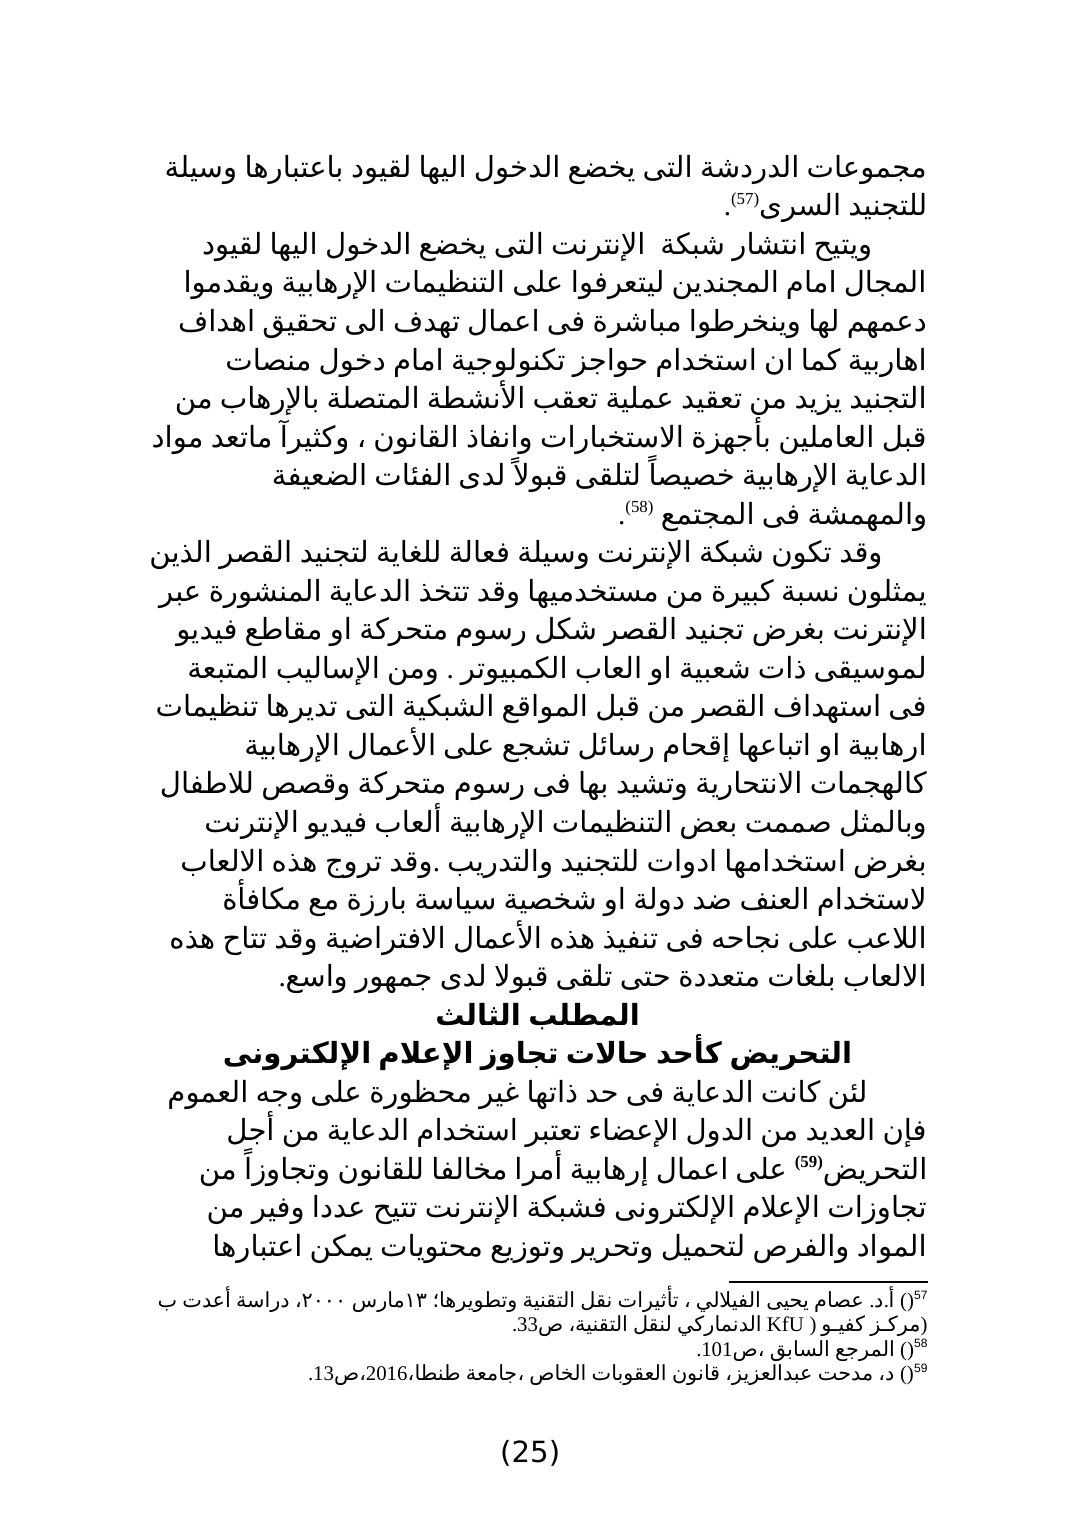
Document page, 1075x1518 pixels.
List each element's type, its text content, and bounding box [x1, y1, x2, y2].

text المطلب الثالث [148, 998, 927, 1031]
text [148, 1075, 927, 1263]
text ويتيح انتشار شبكة الإنترنت التى يخضع الدخول اليها لقيود المجال امام المجندين ليتعرفوا على التنظيمات الإرهابية ويقدموا دعمهم لها وينخرطوا مباشرة فى اعمال تهدف الى تحقيق اهداف اهاربية كما ان استخدام حواجز تكنولوجية امام دخول منصات التجنيد يزيد من تعقيد عملية تعقب الأنشطة المتصلة بالإرهاب من قبل العاملين بأجهزة الاستخبارات وانفاذ القانون ، وكثيرآ ماتعد مواد الدعاية الإرهابية خصيصاً لتلقى قبولاً لدى الفئات الضعيفة والمهمشة فى المجتمع (). [148, 227, 927, 530]
text وقد تكون شبكة الإنترنت وسيلة فعالة للغاية لتجنيد القصر الذين يمثلون نسبة كبيرة من مستخدميها وقد تتخذ الدعاية المنشورة عبر الإنترنت بغرض تجنيد القصر شكل رسوم متحركة او مقاطع فيديو لموسيقى ذات شعبية او العاب الكمبيوتر . ومن الإساليب المتبعة فى استهداف القصر من قبل المواقع الشبكية التى تديرها تنظيمات ارهابية او اتباعها إقحام رسائل تشجع على الأعمال الإرهابية كالهجمات الانتحارية وتشيد بها فى رسوم متحركة وقصص للاطفال وبالمثل صممت بعض التنظيمات الإرهابية ألعاب فيديو الإنترنت بغرض استخدامها ادوات للتجنيد والتدريب .وقد تروج هذه الالعاب لاستخدام العنف ضد دولة او شخصية سياسة بارزة مع مكافأة اللاعب على نجاحه فى تنفيذ هذه الأعمال الافتراضية وقد تتاح هذه الالعاب بلغات متعددة حتى تلقى قبولا لدى جمهور واسع. [148, 535, 927, 993]
text التحريض كأحد حالات تجاوز الإعلام الإلكترونى [148, 1036, 927, 1070]
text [148, 150, 927, 222]
